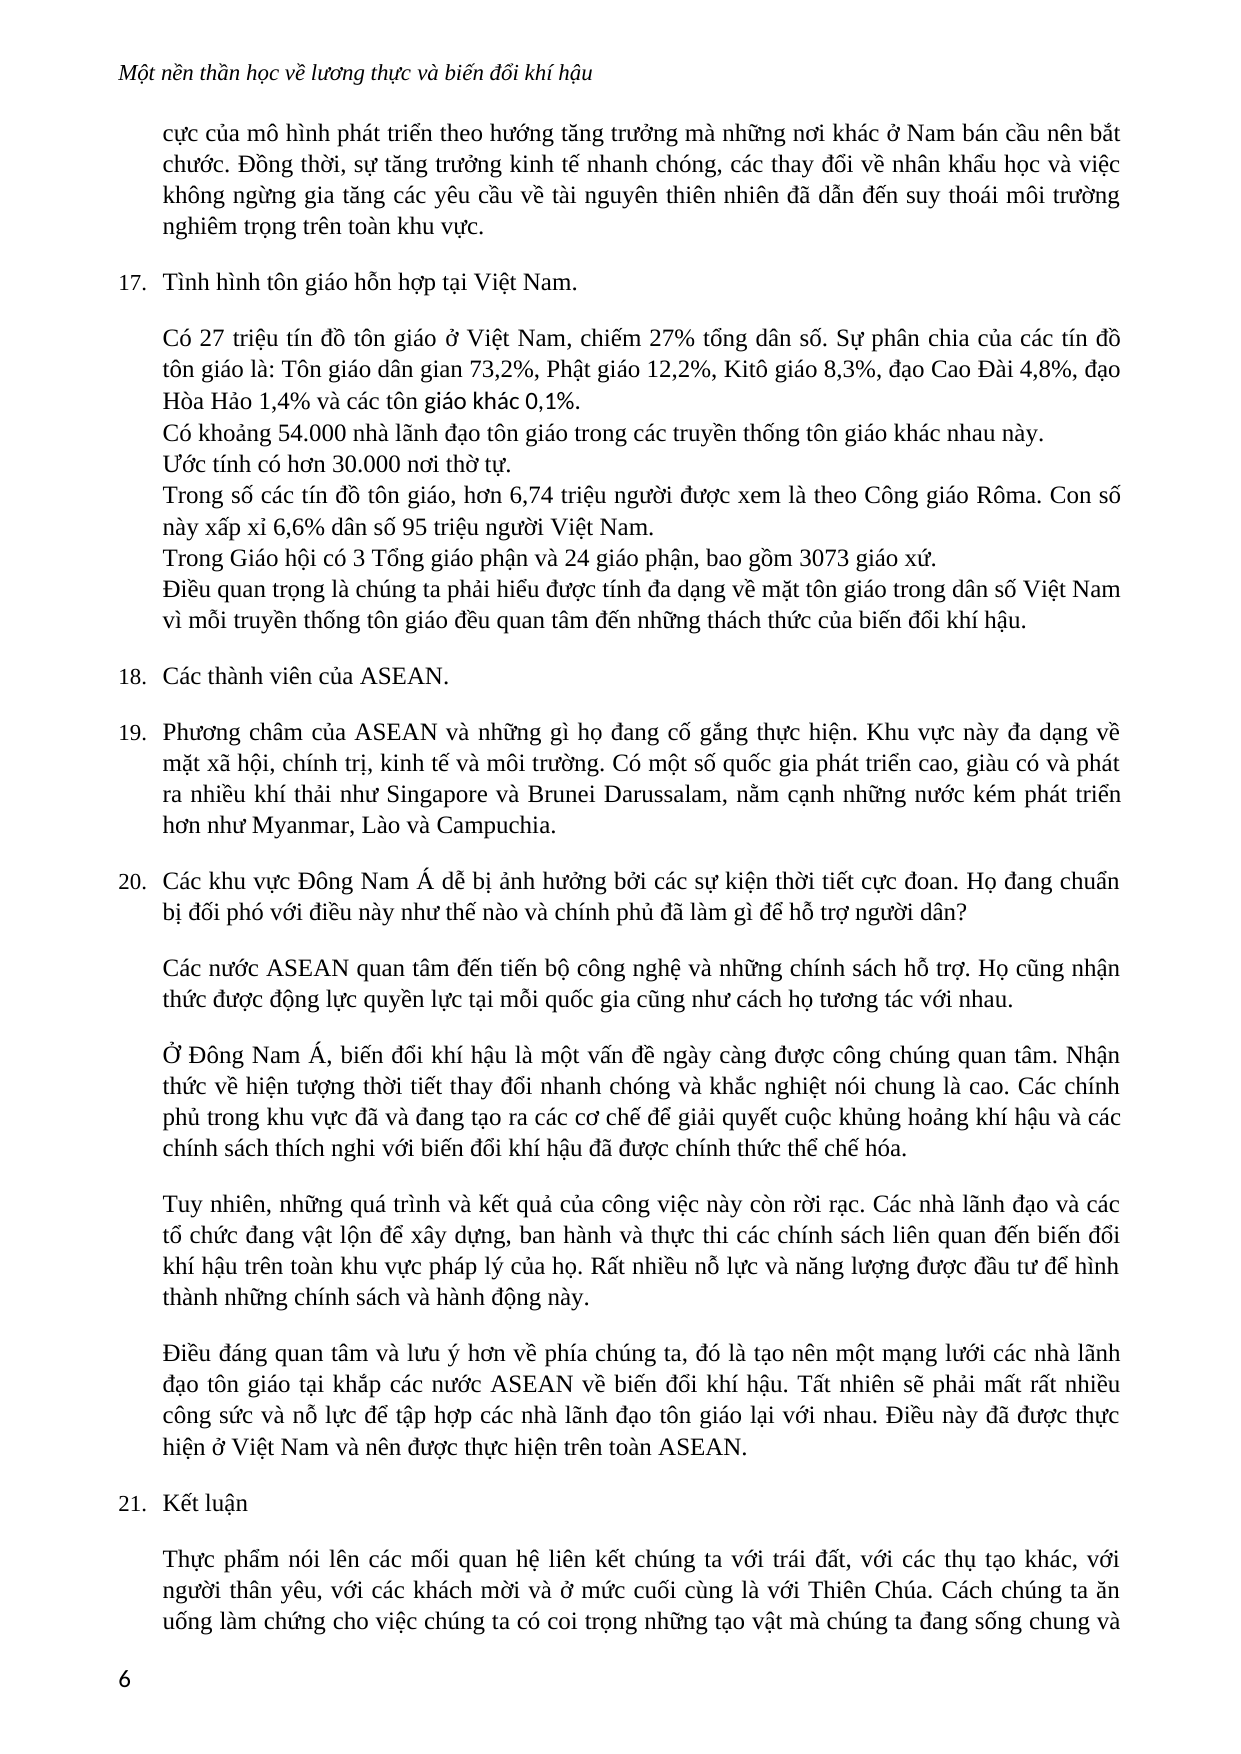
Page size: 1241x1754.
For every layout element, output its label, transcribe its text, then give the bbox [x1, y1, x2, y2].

list Có 27 triệu tín đồ tôn giáo ở Việt Nam, chiếm 27% tổng dân số. Sự phân chia của các tín đồ tôn giáo là: Tôn giáo dân gian 73,2%, Phật giáo 12,2%, Kitô giáo 8,3%, đạo Cao Đài 4,8%, đạo Hòa Hảo 1,4% và các tôn giáo khác 0,1%. [162, 323, 1122, 416]
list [162, 1544, 1122, 1634]
list Có khoảng 54.000 nhà lãnh đạo tôn giáo trong các truyền thống tôn giáo khác nhau này. [162, 418, 1122, 447]
list Các thành viên của ASEAN. [118, 661, 1122, 689]
list Trong Giáo hội có 3 Tổng giáo phận và 24 giáo phận, bao gồm 3073 giáo xứ. [162, 543, 1122, 571]
list Kết luận [118, 1488, 1122, 1516]
list Ước tính có hơn 30.000 nơi thờ tự. [162, 449, 1122, 478]
list Tuy nhiên, những quá trình và kết quả của công việc này còn rời rạc. Các nhà lãnh đạo và các tổ chức đang vật lộn để xây dựng, ban hành và thực thi các chính sách liên quan đến biến đổi khí hậu trên toàn khu vực pháp lý của họ. Rất nhiều nỗ lực và năng lượng được đầu tư để hình thành những chính sách và hành động này. [162, 1189, 1122, 1311]
list Ở Đông Nam Á, biến đổi khí hậu là một vấn đề ngày càng được công chúng quan tâm. Nhận thức về hiện tượng thời tiết thay đổi nhanh chóng và khắc nghiệt nói chung là cao. Các chính phủ trong khu vực đã và đang tạo ra các cơ chế để giải quyết cuộc khủng hoảng khí hậu và các chính sách thích nghi với biến đổi khí hậu đã được chính thức thể chế hóa. [162, 1040, 1122, 1162]
list Các khu vực Đông Nam Á dễ bị ảnh hưởng bởi các sự kiện thời tiết cực đoan. Họ đang chuẩn bị đối phó với điều này như thế nào và chính phủ đã làm gì để hỗ trợ người dân? [118, 866, 1122, 926]
list Điều đáng quan tâm và lưu ý hơn về phía chúng ta, đó là tạo nên một mạng lưới các nhà lãnh đạo tôn giáo tại khắp các nước ASEAN về biến đổi khí hậu. Tất nhiên sẽ phải mất rất nhiều công sức và nỗ lực để tập hợp các nhà lãnh đạo tôn giáo lại với nhau. Điều này đã được thực hiện ở Việt Nam và nên được thực hiện trên toàn ASEAN. [162, 1338, 1122, 1460]
list Các nước ASEAN quan tâm đến tiến bộ công nghệ và những chính sách hỗ trợ. Họ cũng nhận thức được động lực quyền lực tại mỗi quốc gia cũng như cách họ tương tác với nhau. [162, 953, 1122, 1013]
list Trong số các tín đồ tôn giáo, hơn 6,74 triệu người được xem là theo Công giáo Rôma. Con số này xấp xỉ 6,6% dân số 95 triệu người Việt Nam. [162, 481, 1122, 540]
list Tình hình tôn giáo hỗn hợp tại Việt Nam. [118, 267, 1122, 296]
list Phương châm của ASEAN và những gì họ đang cố gắng thực hiện. Khu vực này đa dạng về mặt xã hội, chính trị, kinh tế và môi trường. Có một số quốc gia phát triển cao, giàu có và phát ra nhiều khí thải như Singapore và Brunei Darussalam, nằm cạnh những nước kém phát triển hơn như Myanmar, Lào và Campuchia. [118, 717, 1122, 839]
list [118, 118, 1122, 240]
list Điều quan trọng là chúng ta phải hiểu được tính đa dạng về mặt tôn giáo trong dân số Việt Nam vì mỗi truyền thống tôn giáo đều quan tâm đến những thách thức của biến đổi khí hậu. [162, 574, 1122, 633]
